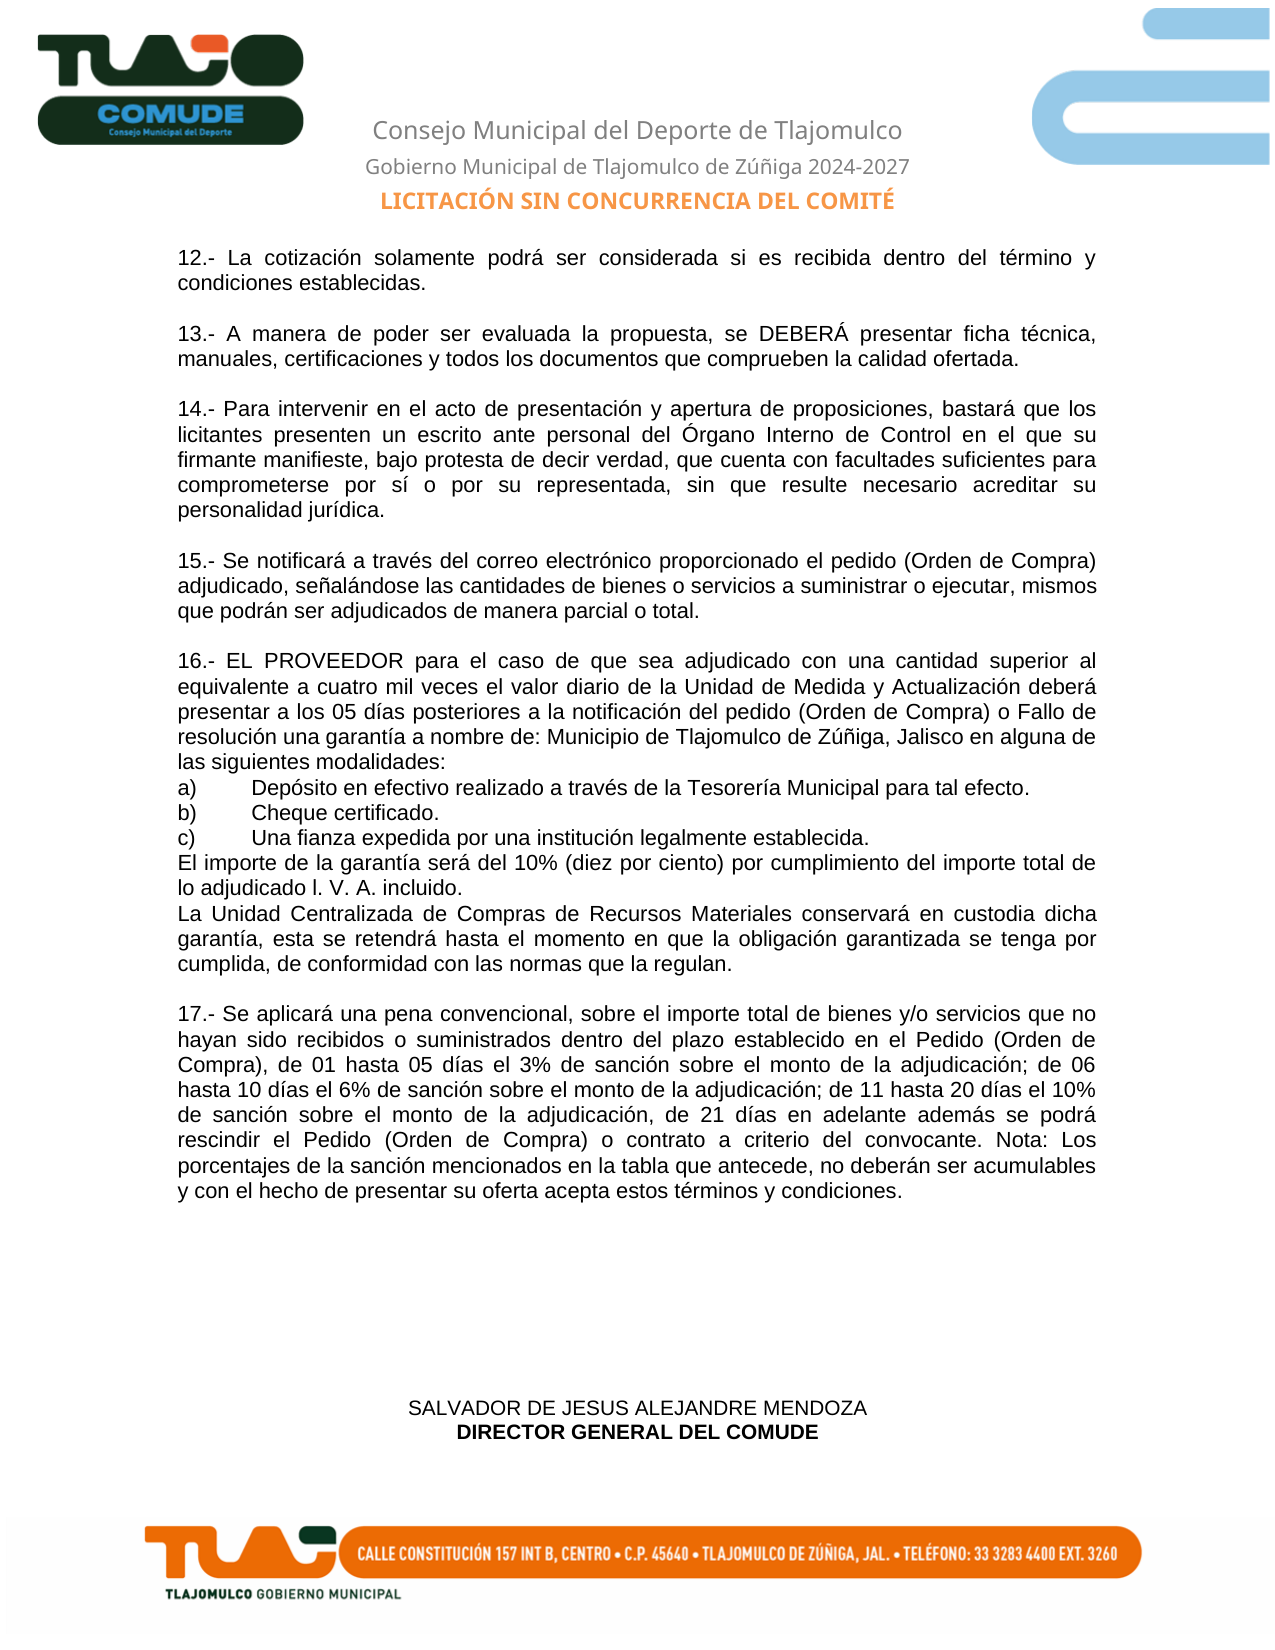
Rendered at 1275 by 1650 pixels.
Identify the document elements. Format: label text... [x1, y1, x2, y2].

text El importe de la garantía será del 10% (diez por ciento) por cumplimiento del importe total de lo adjudicado l. V. A. incluido. [177, 850, 1098, 901]
text 17.- Se aplicará una pena convencional, sobre el importe total de bienes y/o servicios que no hayan sido recibidos o suministrados dentro del plazo establecido en el Pedido (Orden de Compra), de 01 hasta 05 días el 3% de sanción sobre el monto de la adjudicación; de 06 hasta 10 días el 6% de sanción sobre el monto de la adjudicación; de 11 hasta 20 días el 10% de sanción sobre el monto de la adjudicación, de 21 días en adelante además se podrá rescindir el Pedido (Orden de Compra) o contrato a criterio del convocante. Nota: Los porcentajes de la sanción mencionados en la tabla que antecede, no deberán ser acumulables y con el hecho de presentar su oferta acepta estos términos y condiciones. [177, 1001, 1098, 1203]
text 15.- Se notificará a través del correo electrónico proporcionado el pedido (Orden de Compra) adjudicado, señalándose las cantidades de bienes o servicios a suministrar o ejecutar, mismos que podrán ser adjudicados de manera parcial o total. [177, 548, 1098, 623]
text 13.- A manera de poder ser evaluada la propuesta, se DEBERÁ presentar ficha técnica, manuales, certificaciones y todos los documentos que comprueben la calidad ofertada. [177, 321, 1098, 371]
text SALVADOR DE JESUS ALEJANDRE MENDOZA [177, 1396, 1098, 1420]
text c) Una fianza expedida por una institución legalmente establecida. [177, 825, 1098, 850]
text a) Depósito en efectivo realizado a través de la Tesorería Municipal para tal efecto. [177, 774, 1098, 800]
text 14.- Para intervenir en el acto de presentación y apertura de proposiciones, bastará que los licitantes presenten un escrito ante personal del Órgano Interno de Control en el que su firmante manifieste, bajo protesta de decir verdad, que cuenta con facultades suficientes para comprometerse por sí o por su representada, sin que resulte necesario acreditar su personalidad jurídica. [177, 396, 1098, 522]
picture [1031, 8, 1270, 165]
text La Unidad Centralizada de Compras de Recursos Materiales conservará en custodia dicha garantía, esta se retendrá hasta el momento en que la obligación garantizada se tenga por cumplida, de conformidad con las normas que la regulan. [177, 901, 1098, 976]
text 16.- EL PROVEEDOR para el caso de que sea adjudicado con una cantidad superior al equivalente a cuatro mil veces el valor diario de la Unidad de Medida y Actualización deberá presentar a los 05 días posteriores a la notificación del pedido (Orden de Compra) o Fallo de resolución una garantía a nombre de: Municipio de Tlajomulco de Zúñiga, Jalisco en alguna de las siguientes modalidades: [177, 648, 1098, 774]
text 12.- La cotización solamente podrá ser considerada si es recibida dentro del término y condiciones establecidas. [177, 245, 1098, 296]
picture [6, 1517, 1275, 1634]
text b) Cheque certificado. [177, 800, 1098, 825]
text DIRECTOR GENERAL DEL COMUDE [177, 1420, 1098, 1444]
picture [37, 34, 304, 145]
